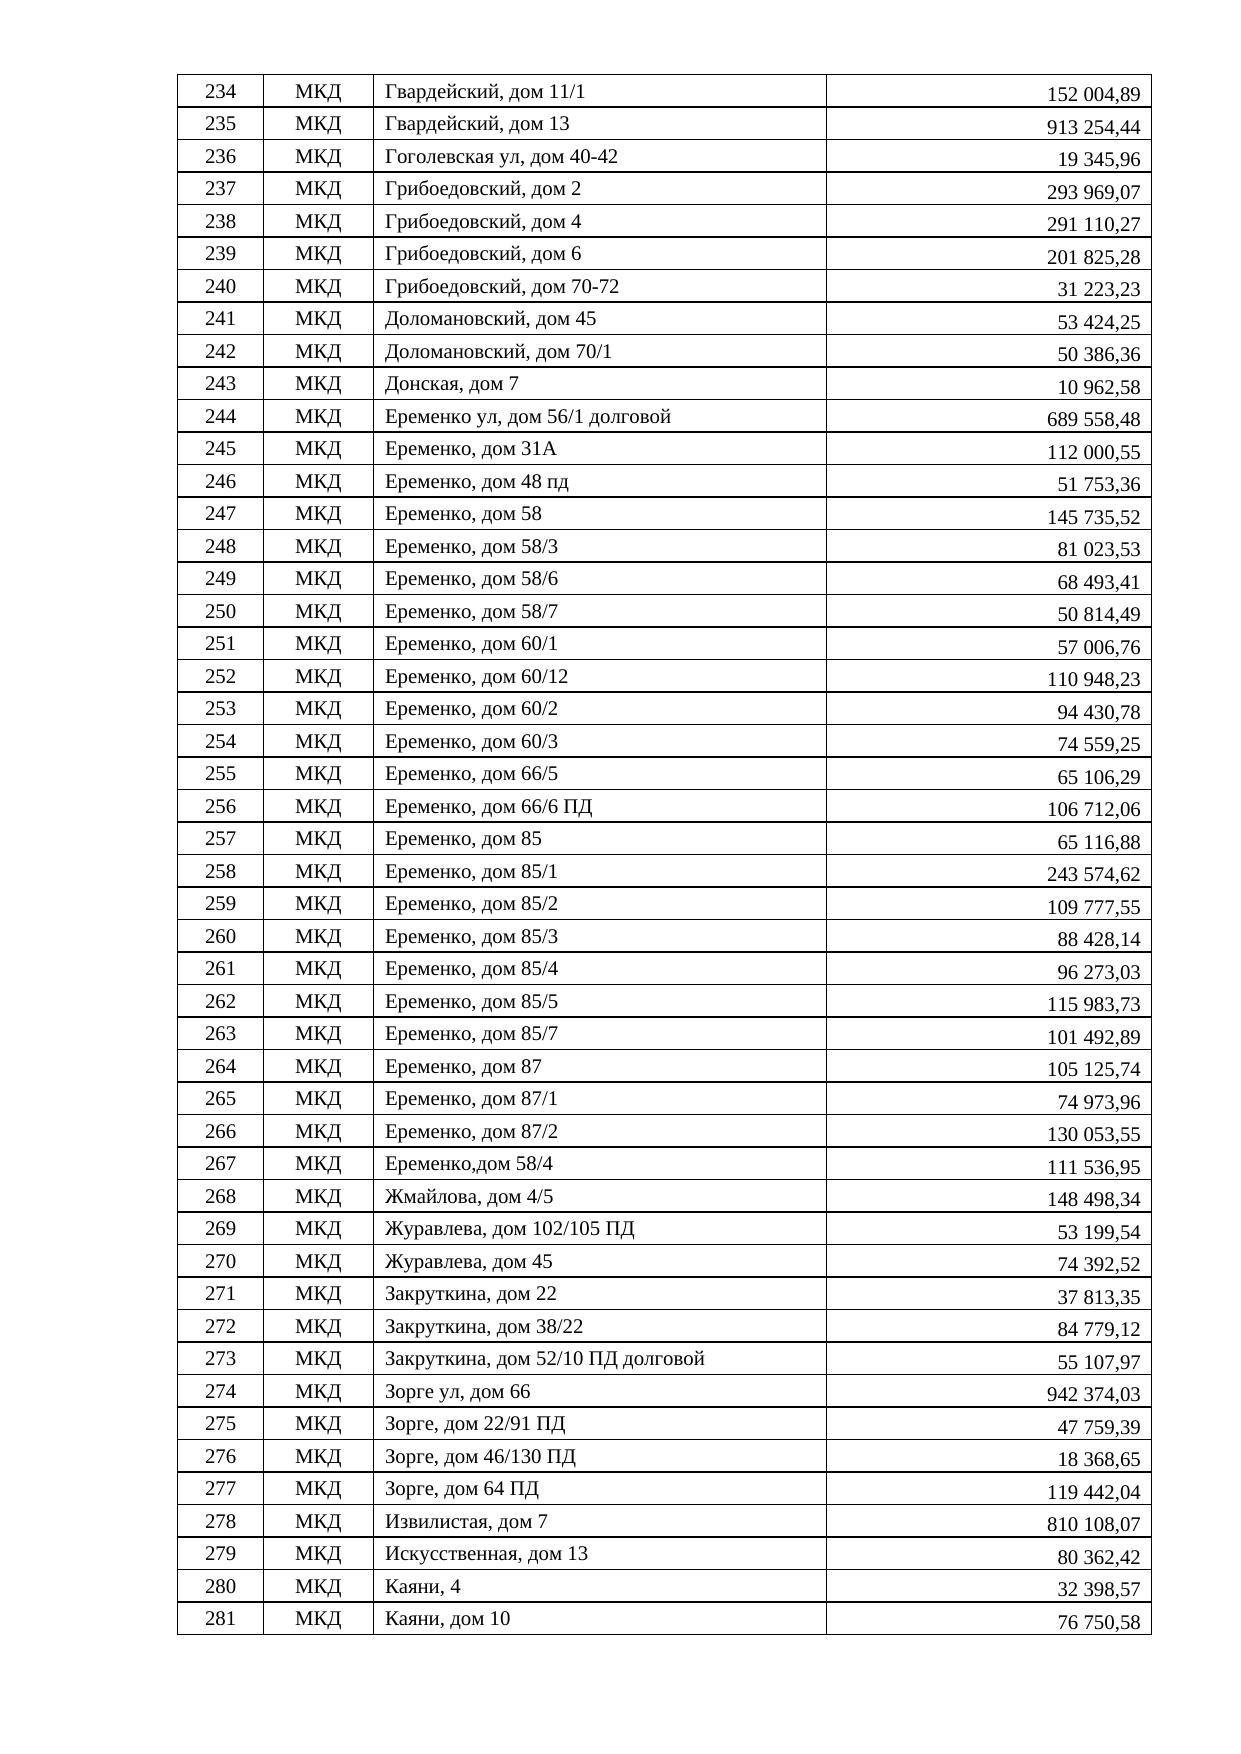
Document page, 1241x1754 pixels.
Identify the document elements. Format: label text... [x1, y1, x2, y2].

table_cell 279 [178, 1538, 263, 1569]
table_cell 262 [178, 985, 263, 1016]
table_cell МКД [264, 725, 373, 756]
table_cell МКД [264, 628, 373, 659]
table_cell 245 [178, 433, 263, 464]
table_cell 248 [178, 530, 263, 561]
table_cell 275 [178, 1408, 263, 1439]
table_cell Закруткина, дом 22 [374, 1278, 826, 1309]
table_cell Донская, дом 7 [374, 368, 826, 399]
table_cell Грибоедовский, дом 70-72 [374, 270, 826, 301]
table_cell Еременко, дом 60/2 [374, 693, 826, 724]
table_cell 65 106,29 [827, 758, 1151, 789]
table_cell 237 [178, 173, 263, 204]
table_cell 130 053,55 [827, 1115, 1151, 1146]
table_cell МКД [264, 400, 373, 431]
table_cell МКД [264, 433, 373, 464]
table_cell 235 [178, 108, 263, 139]
table_cell 57 006,76 [827, 628, 1151, 659]
table_cell МКД [264, 790, 373, 821]
table_cell Еременко, дом 85 [374, 823, 826, 854]
table_cell 265 [178, 1083, 263, 1114]
table_cell Еременко, дом 85/1 [374, 855, 826, 886]
table_cell МКД [264, 1408, 373, 1439]
table_cell Еременко, дом 87 [374, 1050, 826, 1081]
table_cell 259 [178, 888, 263, 919]
table_cell МКД [264, 1570, 373, 1601]
table_cell 106 712,06 [827, 790, 1151, 821]
table_cell 253 [178, 693, 263, 724]
table_cell 251 [178, 628, 263, 659]
table_cell Еременко,дом 58/4 [374, 1148, 826, 1179]
table_cell 291 110,27 [827, 205, 1151, 236]
table_cell МКД [264, 823, 373, 854]
table_cell МКД [264, 1018, 373, 1049]
table_cell Искусственная, дом 13 [374, 1538, 826, 1569]
table_cell МКД [264, 888, 373, 919]
table_cell 50 814,49 [827, 595, 1151, 626]
table_cell Еременко, дом 58 [374, 498, 826, 529]
table_cell 273 [178, 1343, 263, 1374]
table_cell Еременко, дом 58/3 [374, 530, 826, 561]
table_cell МКД [264, 693, 373, 724]
table_cell 258 [178, 855, 263, 886]
table_cell 243 574,62 [827, 855, 1151, 886]
table_cell 51 753,36 [827, 465, 1151, 496]
table_cell МКД [264, 303, 373, 334]
table_cell МКД [264, 335, 373, 366]
table_cell 112 000,55 [827, 433, 1151, 464]
table_cell Журавлева, дом 102/105 ПД [374, 1213, 826, 1244]
table_cell 252 [178, 660, 263, 691]
table_cell Гвардейский, дом 13 [374, 108, 826, 139]
table_cell МКД [264, 140, 373, 171]
table_cell МКД [264, 1538, 373, 1569]
table_cell 249 [178, 563, 263, 594]
table_cell 254 [178, 725, 263, 756]
table_cell МКД [264, 855, 373, 886]
table_cell МКД [264, 238, 373, 269]
table_cell МКД [264, 1603, 373, 1634]
table_cell Доломановский, дом 45 [374, 303, 826, 334]
table_cell Еременко, дом 60/3 [374, 725, 826, 756]
table_cell 277 [178, 1473, 263, 1504]
table_cell 255 [178, 758, 263, 789]
table_cell Еременко, дом 85/5 [374, 985, 826, 1016]
table_cell 84 779,12 [827, 1310, 1151, 1341]
table_cell 236 [178, 140, 263, 171]
table_cell МКД [264, 920, 373, 951]
table_cell 256 [178, 790, 263, 821]
table_cell Каяни, дом 10 [374, 1603, 826, 1634]
table_cell МКД [264, 1148, 373, 1179]
table_cell 148 498,34 [827, 1180, 1151, 1211]
table_cell 280 [178, 1570, 263, 1601]
table_cell 10 962,58 [827, 368, 1151, 399]
table_cell Грибоедовский, дом 6 [374, 238, 826, 269]
table_cell 119 442,04 [827, 1473, 1151, 1504]
table_cell МКД [264, 1343, 373, 1374]
table_cell МКД [264, 1505, 373, 1536]
table_cell 74 392,52 [827, 1245, 1151, 1276]
table_cell 53 424,25 [827, 303, 1151, 334]
table_cell 101 492,89 [827, 1018, 1151, 1049]
table_cell 47 759,39 [827, 1408, 1151, 1439]
table_cell 81 023,53 [827, 530, 1151, 561]
table_cell 234 [178, 75, 263, 106]
table_cell Грибоедовский, дом 4 [374, 205, 826, 236]
table_cell МКД [264, 75, 373, 106]
table_cell Зорге, дом 22/91 ПД [374, 1408, 826, 1439]
table_cell 281 [178, 1603, 263, 1634]
table_cell Доломановский, дом 70/1 [374, 335, 826, 366]
table_cell Журавлева, дом 45 [374, 1245, 826, 1276]
table_cell МКД [264, 1375, 373, 1406]
table_cell Еременко, дом 58/7 [374, 595, 826, 626]
table_cell 31 223,23 [827, 270, 1151, 301]
table_cell МКД [264, 1180, 373, 1211]
table_cell МКД [264, 1213, 373, 1244]
table_cell МКД [264, 498, 373, 529]
table_cell 55 107,97 [827, 1343, 1151, 1374]
table_cell 247 [178, 498, 263, 529]
table_cell 37 813,35 [827, 1278, 1151, 1309]
table_cell 244 [178, 400, 263, 431]
table_cell МКД [264, 1440, 373, 1471]
table_cell МКД [264, 465, 373, 496]
table_cell МКД [264, 985, 373, 1016]
table_cell 53 199,54 [827, 1213, 1151, 1244]
table_cell 109 777,55 [827, 888, 1151, 919]
table_cell 270 [178, 1245, 263, 1276]
table_cell 19 345,96 [827, 140, 1151, 171]
table_cell Еременко, дом 66/5 [374, 758, 826, 789]
table_cell 110 948,23 [827, 660, 1151, 691]
table_cell 88 428,14 [827, 920, 1151, 951]
table_cell 264 [178, 1050, 263, 1081]
table_cell 274 [178, 1375, 263, 1406]
table_cell Гоголевская ул, дом 40-42 [374, 140, 826, 171]
table_cell Закруткина, дом 38/22 [374, 1310, 826, 1341]
table_cell Зорге ул, дом 66 [374, 1375, 826, 1406]
table_cell 50 386,36 [827, 335, 1151, 366]
table_cell 260 [178, 920, 263, 951]
table_cell 268 [178, 1180, 263, 1211]
table_cell МКД [264, 1245, 373, 1276]
table_cell Еременко, дом 60/1 [374, 628, 826, 659]
table_cell 271 [178, 1278, 263, 1309]
table_cell МКД [264, 1050, 373, 1081]
table_cell МКД [264, 595, 373, 626]
table_cell 152 004,89 [827, 75, 1151, 106]
table_cell 80 362,42 [827, 1538, 1151, 1569]
table_cell Грибоедовский, дом 2 [374, 173, 826, 204]
table_cell МКД [264, 108, 373, 139]
table_cell 242 [178, 335, 263, 366]
table_cell 241 [178, 303, 263, 334]
table_cell МКД [264, 563, 373, 594]
table_cell МКД [264, 1278, 373, 1309]
table_cell 65 116,88 [827, 823, 1151, 854]
table_cell 263 [178, 1018, 263, 1049]
table_cell Еременко, дом 60/12 [374, 660, 826, 691]
table_cell 266 [178, 1115, 263, 1146]
table_cell Еременко, дом 85/4 [374, 953, 826, 984]
table_cell 145 735,52 [827, 498, 1151, 529]
table_cell МКД [264, 660, 373, 691]
table_cell 913 254,44 [827, 108, 1151, 139]
table_cell Еременко, дом 85/7 [374, 1018, 826, 1049]
table_cell Гвардейский, дом 11/1 [374, 75, 826, 106]
table_cell 201 825,28 [827, 238, 1151, 269]
table_cell 68 493,41 [827, 563, 1151, 594]
table_cell 74 559,25 [827, 725, 1151, 756]
table_cell 246 [178, 465, 263, 496]
table_cell 18 368,65 [827, 1440, 1151, 1471]
table_cell Еременко, дом 87/1 [374, 1083, 826, 1114]
table_cell Каяни, 4 [374, 1570, 826, 1601]
table_cell 239 [178, 238, 263, 269]
table_cell 810 108,07 [827, 1505, 1151, 1536]
table_cell 111 536,95 [827, 1148, 1151, 1179]
table_cell 240 [178, 270, 263, 301]
table_cell Еременко, дом 48 пд [374, 465, 826, 496]
table_cell 74 973,96 [827, 1083, 1151, 1114]
table_cell Еременко, дом 58/6 [374, 563, 826, 594]
table_cell Еременко, дом 85/2 [374, 888, 826, 919]
table_cell МКД [264, 1310, 373, 1341]
table_cell Закруткина, дом 52/10 ПД долговой [374, 1343, 826, 1374]
table_cell 243 [178, 368, 263, 399]
table_cell 257 [178, 823, 263, 854]
table_cell Зорге, дом 64 ПД [374, 1473, 826, 1504]
table_cell 115 983,73 [827, 985, 1151, 1016]
table_cell МКД [264, 1473, 373, 1504]
table_cell 94 430,78 [827, 693, 1151, 724]
table_cell 261 [178, 953, 263, 984]
table_cell 293 969,07 [827, 173, 1151, 204]
table_cell 267 [178, 1148, 263, 1179]
table_cell 689 558,48 [827, 400, 1151, 431]
table_cell 278 [178, 1505, 263, 1536]
table_cell 105 125,74 [827, 1050, 1151, 1081]
table_cell Еременко ул, дом 56/1 долговой [374, 400, 826, 431]
table_cell Еременко, дом 85/3 [374, 920, 826, 951]
table_cell 942 374,03 [827, 1375, 1151, 1406]
table_cell Еременко, дом 31А [374, 433, 826, 464]
table_cell 276 [178, 1440, 263, 1471]
table_cell 96 273,03 [827, 953, 1151, 984]
table_cell Зорге, дом 46/130 ПД [374, 1440, 826, 1471]
table_cell 250 [178, 595, 263, 626]
table_cell 269 [178, 1213, 263, 1244]
table_cell 272 [178, 1310, 263, 1341]
table_cell Извилистая, дом 7 [374, 1505, 826, 1536]
table_cell МКД [264, 270, 373, 301]
table_cell МКД [264, 953, 373, 984]
table_cell МКД [264, 205, 373, 236]
table_cell МКД [264, 530, 373, 561]
table_cell МКД [264, 758, 373, 789]
table_cell 32 398,57 [827, 1570, 1151, 1601]
table_cell Жмайлова, дом 4/5 [374, 1180, 826, 1211]
table_cell МКД [264, 368, 373, 399]
table_cell 238 [178, 205, 263, 236]
table_cell Еременко, дом 66/6 ПД [374, 790, 826, 821]
table_cell МКД [264, 173, 373, 204]
table_cell МКД [264, 1115, 373, 1146]
table_cell Еременко, дом 87/2 [374, 1115, 826, 1146]
table_cell 76 750,58 [827, 1603, 1151, 1634]
table_cell МКД [264, 1083, 373, 1114]
